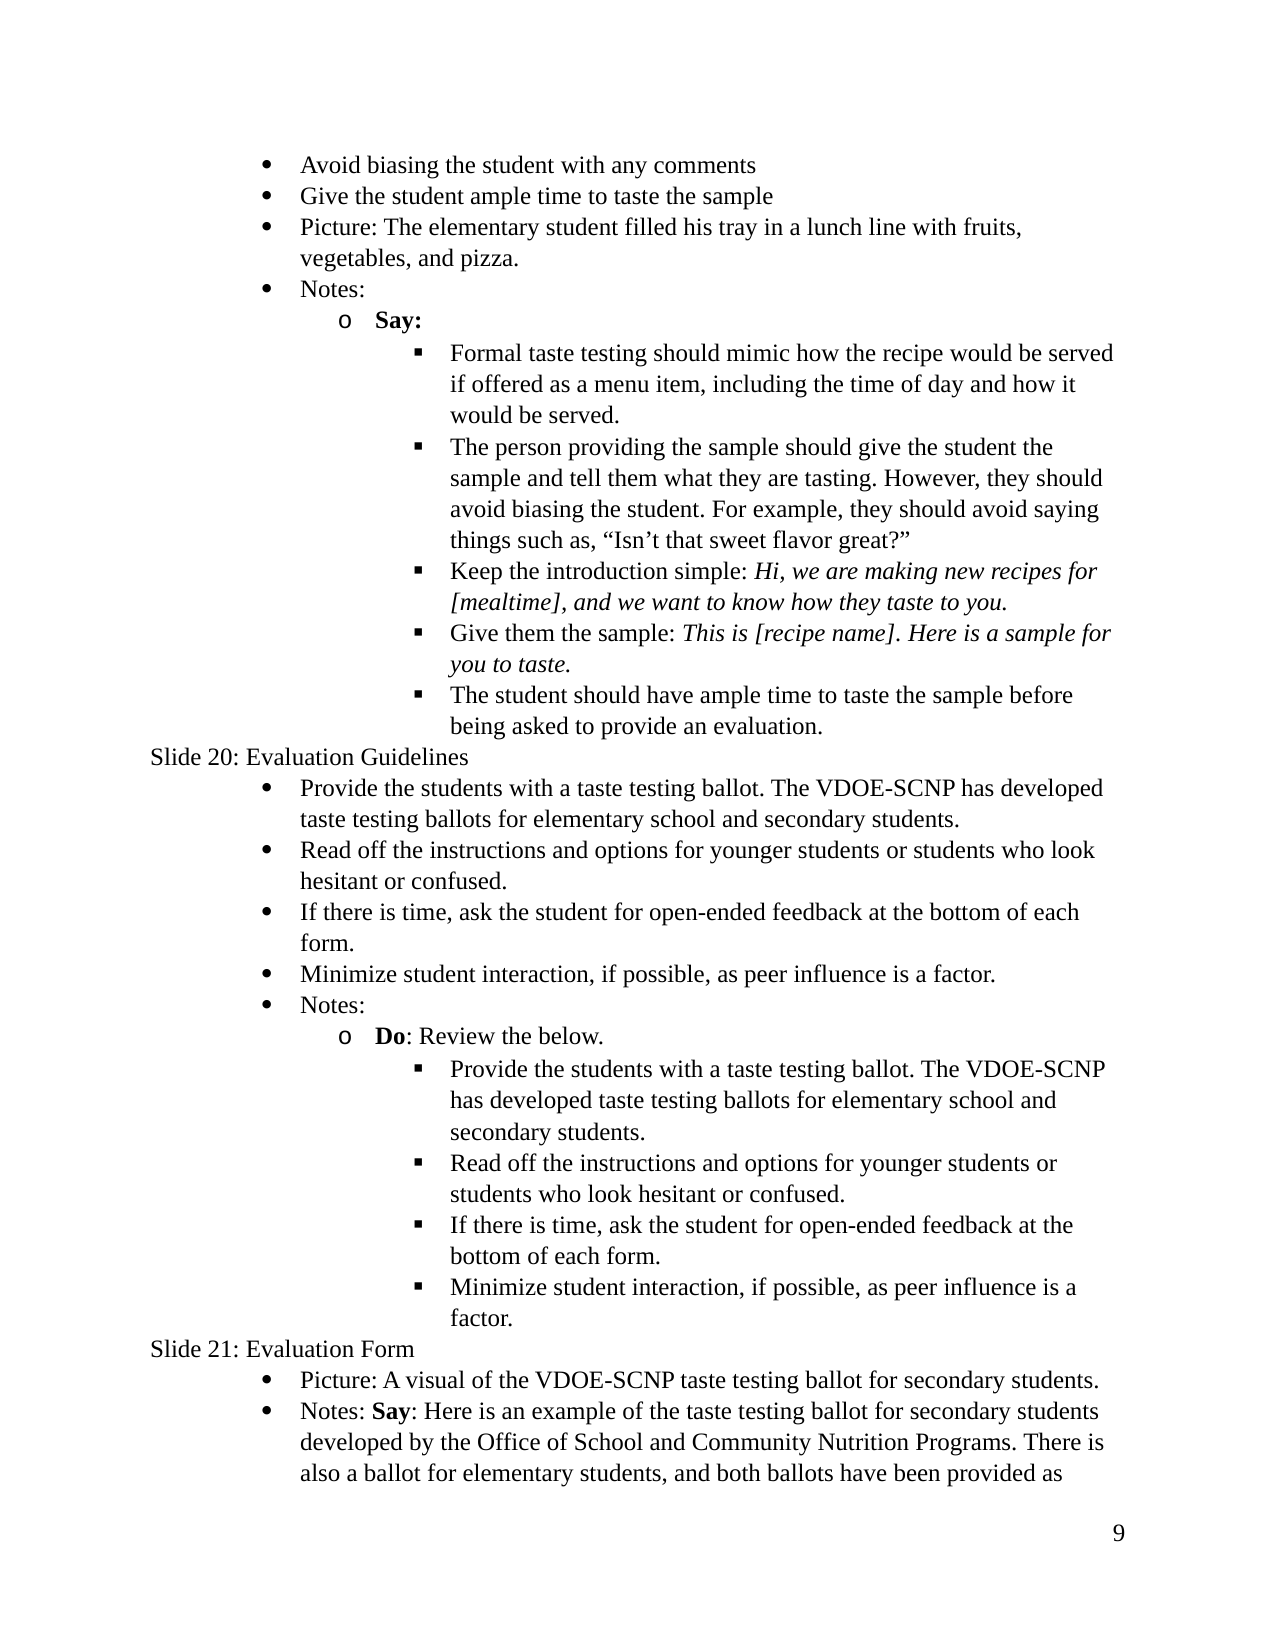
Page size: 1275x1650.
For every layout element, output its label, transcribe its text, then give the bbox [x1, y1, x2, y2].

list Picture: A visual of the VDOE-SCNP taste testing ballot for secondary students. [262, 1365, 1125, 1394]
list Avoid biasing the student with any comments [262, 150, 1125, 179]
list Give the student ample time to taste the sample [262, 181, 1125, 210]
list Keep the introduction simple: Hi, we are making new recipes for [mealtime], and we want to know how they taste to you. [412, 556, 1125, 616]
list If there is time, ask the student for open-ended feedback at the bottom of each form. [262, 897, 1125, 957]
list Formal taste testing should mimic how the recipe would be served if offered as a menu item, including the time of day and how it would be served. [412, 338, 1125, 429]
list Notes: [262, 274, 1125, 303]
list Read off the instructions and options for younger students or students who look hesitant or confused. [262, 835, 1125, 895]
text Slide 20: Evaluation Guidelines [150, 742, 1125, 771]
list Give them the sample: This is [recipe name]. Here is a sample for you to taste. [412, 618, 1125, 678]
list If there is time, ask the student for open-ended feedback at the bottom of each form. [412, 1210, 1125, 1269]
list Provide the students with a taste testing ballot. The VDOE-SCNP has developed taste testing ballots for elementary school and secondary students. [412, 1054, 1125, 1145]
list The student should have ample time to taste the sample before being asked to provide an evaluation. [412, 680, 1125, 740]
list Say: [337, 305, 1125, 336]
list Do: Review the below. [337, 1021, 1125, 1052]
list Minimize student interaction, if possible, as peer influence is a factor. [262, 959, 1125, 988]
list The person providing the sample should give the student the sample and tell them what they are tasting. However, they should avoid biasing the student. For example, they should avoid saying things such as, “Isn’t that sweet flavor great?” [412, 432, 1125, 553]
list Provide the students with a taste testing ballot. The VDOE-SCNP has developed taste testing ballots for elementary school and secondary students. [262, 773, 1125, 833]
list Picture: The elementary student filled his tray in a lunch line with fruits, vegetables, and pizza. [262, 212, 1125, 272]
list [262, 1396, 1125, 1487]
list Read off the instructions and options for younger students or students who look hesitant or confused. [412, 1148, 1125, 1207]
list Minimize student interaction, if possible, as peer influence is a factor. [412, 1272, 1125, 1332]
list Notes: [262, 990, 1125, 1019]
text Slide 21: Evaluation Form [150, 1334, 1125, 1363]
